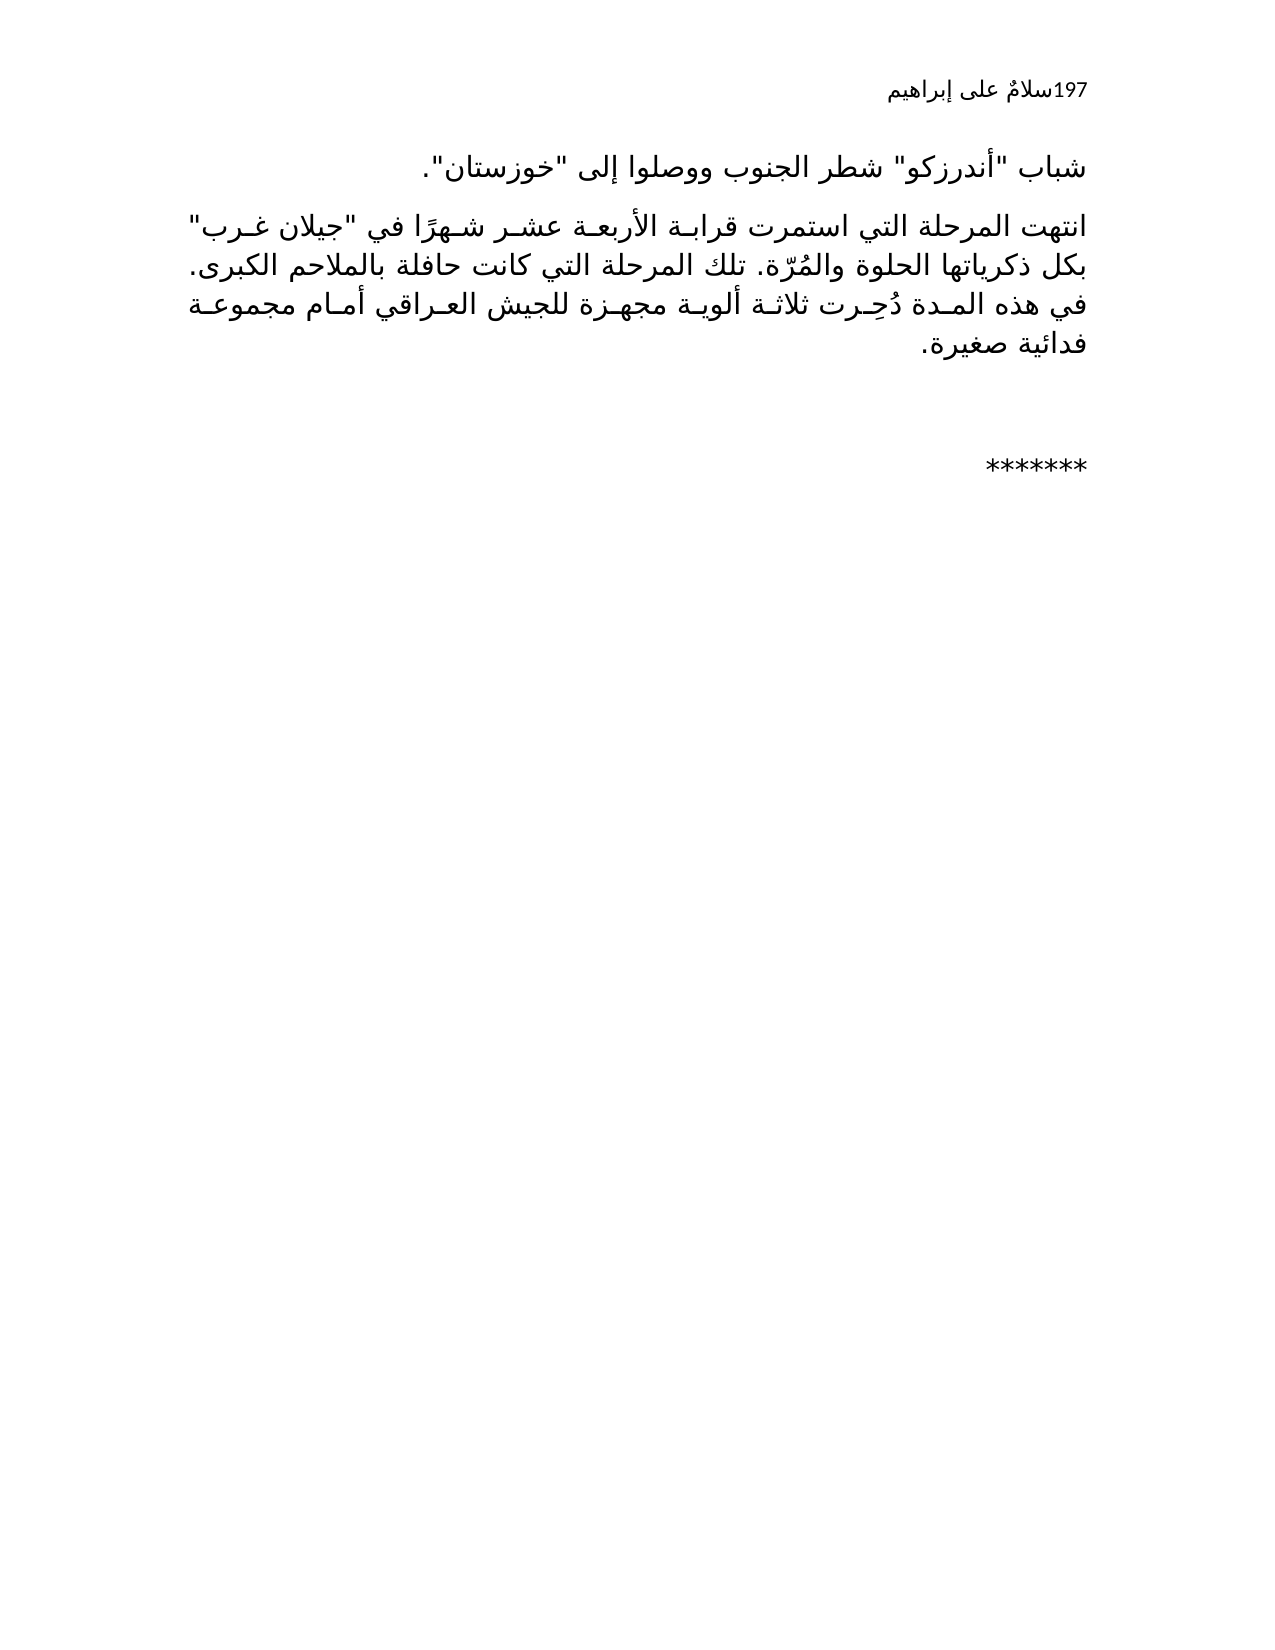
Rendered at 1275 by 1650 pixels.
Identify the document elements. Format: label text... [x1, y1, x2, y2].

text انتهت المرحلة التي استمرت قرابة الأربعة عشر شهرًا في "جيلان غرب" بكل ذكرياتها الحلوة والمُرّة. تلك المرحلة التي كانت حافلة بالملاحم الكبرى. في هذه المدة دُحِرت ثلاثة ألوية مجهزة للجيش العراقي أمام مجموعة فدائية صغيرة. [187, 210, 1087, 361]
text شباب "أندرزكو" شطر الجنوب ووصلوا إلى "خوزستان". [187, 150, 1087, 184]
text ******* [187, 453, 1087, 487]
